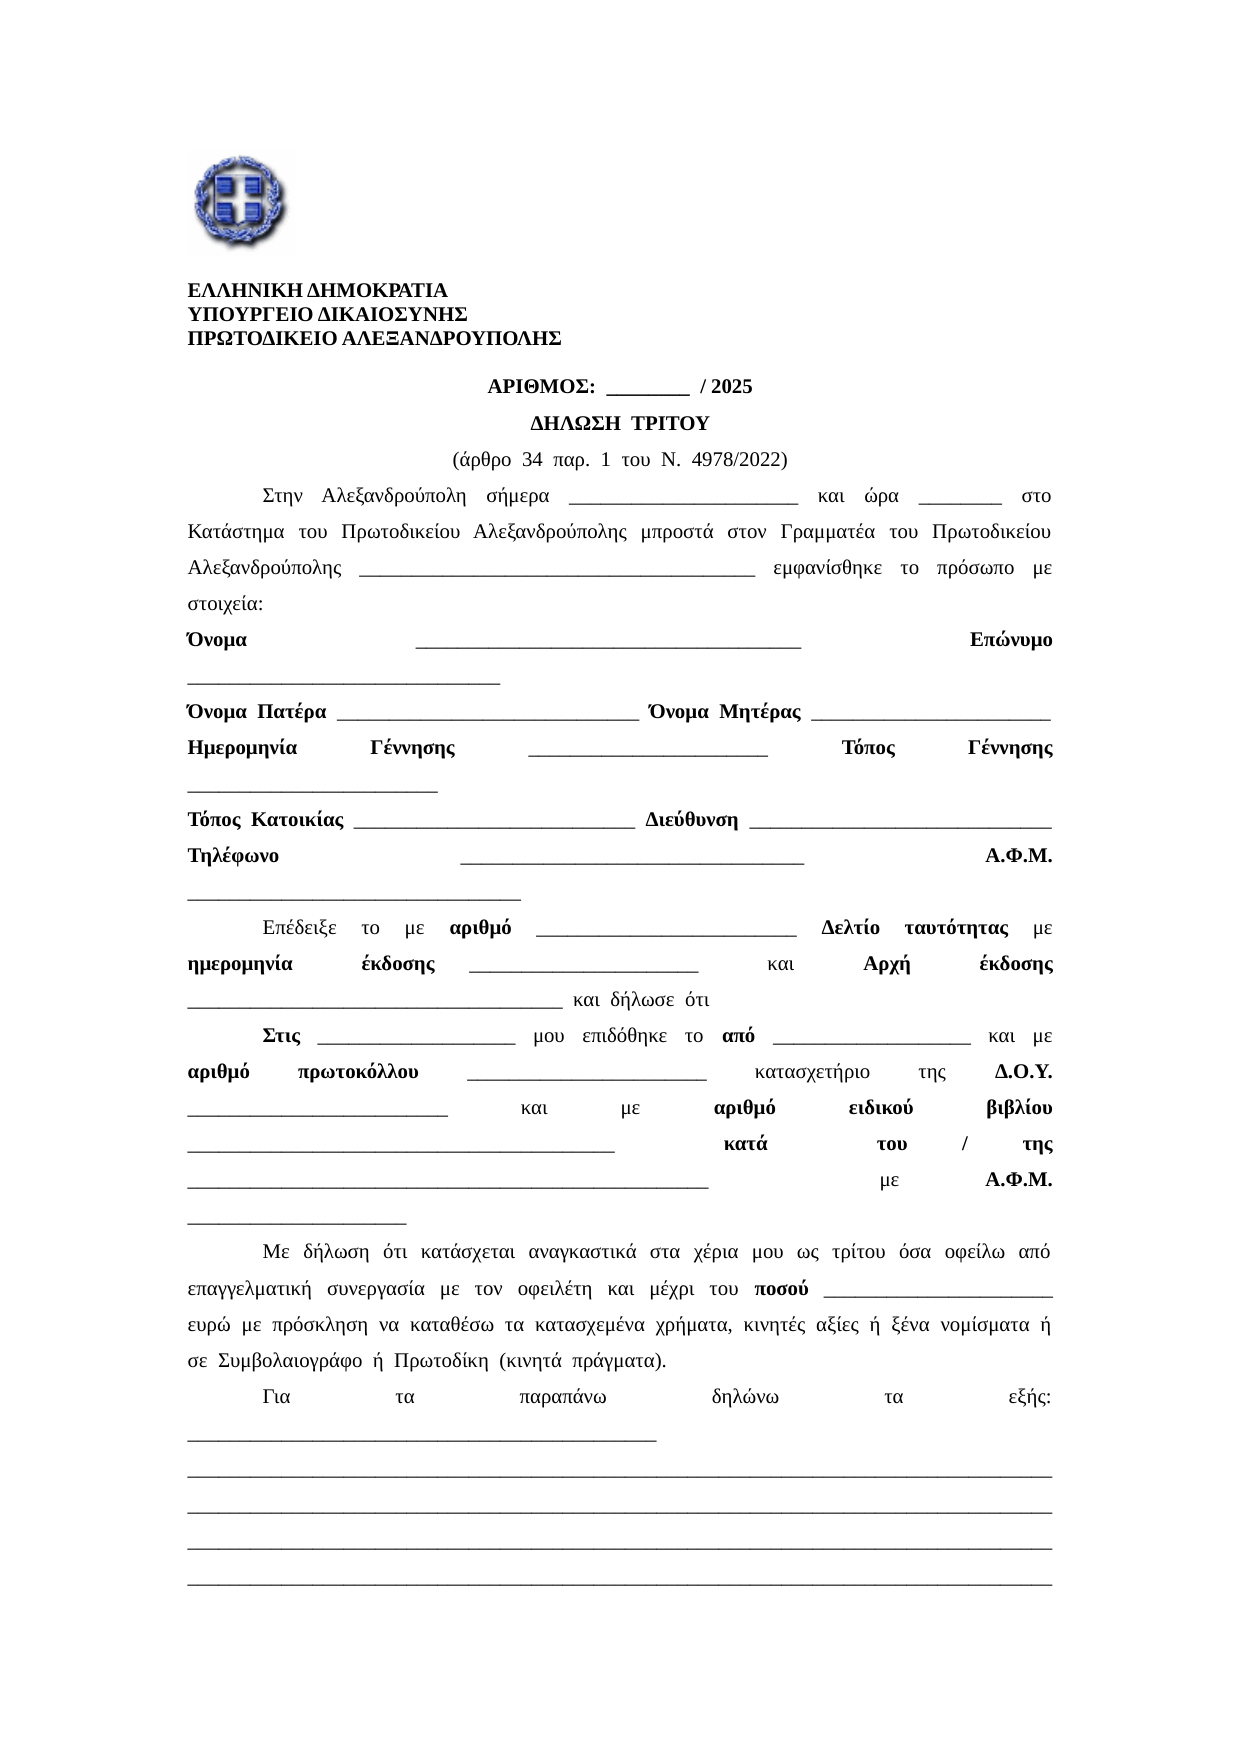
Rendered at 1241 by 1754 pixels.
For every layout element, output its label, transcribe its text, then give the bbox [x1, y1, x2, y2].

text Όνομα Πατέρα _____________________________ Όνομα Μητέρας _______________________ [187, 699, 1053, 723]
text ΕΛΛΗΝΙΚΗ ΔΗΜΟΚΡΑΤΙΑ [187, 278, 1053, 302]
text Τηλέφωνο _________________________________ Α.Φ.Μ. ________________________________ [187, 843, 1053, 903]
text Ημερομηνία Γέννησης _______________________ Τόπος Γέννησης ________________________ [187, 735, 1053, 795]
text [187, 1383, 1053, 1588]
text (άρθρο 34 παρ. 1 του Ν. 4978/2022) [187, 446, 1053, 471]
text Στις ___________________ μου επιδόθηκε το από ___________________ και με αριθμό πρωτοκόλλου _______________________ κατασχετήριο της Δ.Ο.Υ. _________________________ και με αριθμό ειδικού βιβλίου _________________________________________ κατά του / της __________________________________________________ με Α.Φ.Μ. _____________________ [187, 1023, 1053, 1227]
text Επέδειξε το με αριθμό _________________________ Δελτίο ταυτότητας με ημερομηνία έκδοσης ______________________ και Αρχή έκδοσης ____________________________________ και δήλωσε ότι [187, 915, 1053, 1011]
text Τόπος Κατοικίας ___________________________ Διεύθυνση _____________________________ [187, 807, 1053, 831]
text ΔΗΛΩΣΗ ΤΡΙΤΟΥ [187, 410, 1053, 434]
text Στην Αλεξανδρούπολη σήμερα ______________________ και ώρα ________ στο Κατάστημα του Πρωτοδικείου Αλεξανδρούπολης μπροστά στον Γραμματέα του Πρωτοδικείου Αλεξανδρούπολης ______________________________________ εμφανίσθηκε το πρόσωπο με στοιχεία: [187, 482, 1053, 615]
text ΑΡΙΘΜΟΣ: ________ / 2025 [187, 374, 1053, 398]
text Όνομα _____________________________________ Επώνυμο ______________________________ [187, 627, 1053, 687]
text Με δήλωση ότι κατάσχεται αναγκαστικά στα χέρια μου ως τρίτου όσα οφείλω από επαγγελματική συνεργασία με τον οφειλέτη και μέχρι του ποσού ______________________ ευρώ με πρόσκληση να καταθέσω τα κατασχεμένα χρήματα, κινητές αξίες ή ξένα νομίσματα ή σε Συμβολαιογράφο ή Πρωτοδίκη (κινητά πράγματα). [187, 1239, 1053, 1372]
text ΠΡΩΤΟΔΙΚΕΙΟ ΑΛΕΞΑΝΔΡΟΥΠΟΛΗΣ [187, 326, 1053, 350]
text ΥΠΟΥΡΓΕΙΟ ΔΙΚΑΙΟΣΥΝΗΣ [187, 302, 1053, 326]
